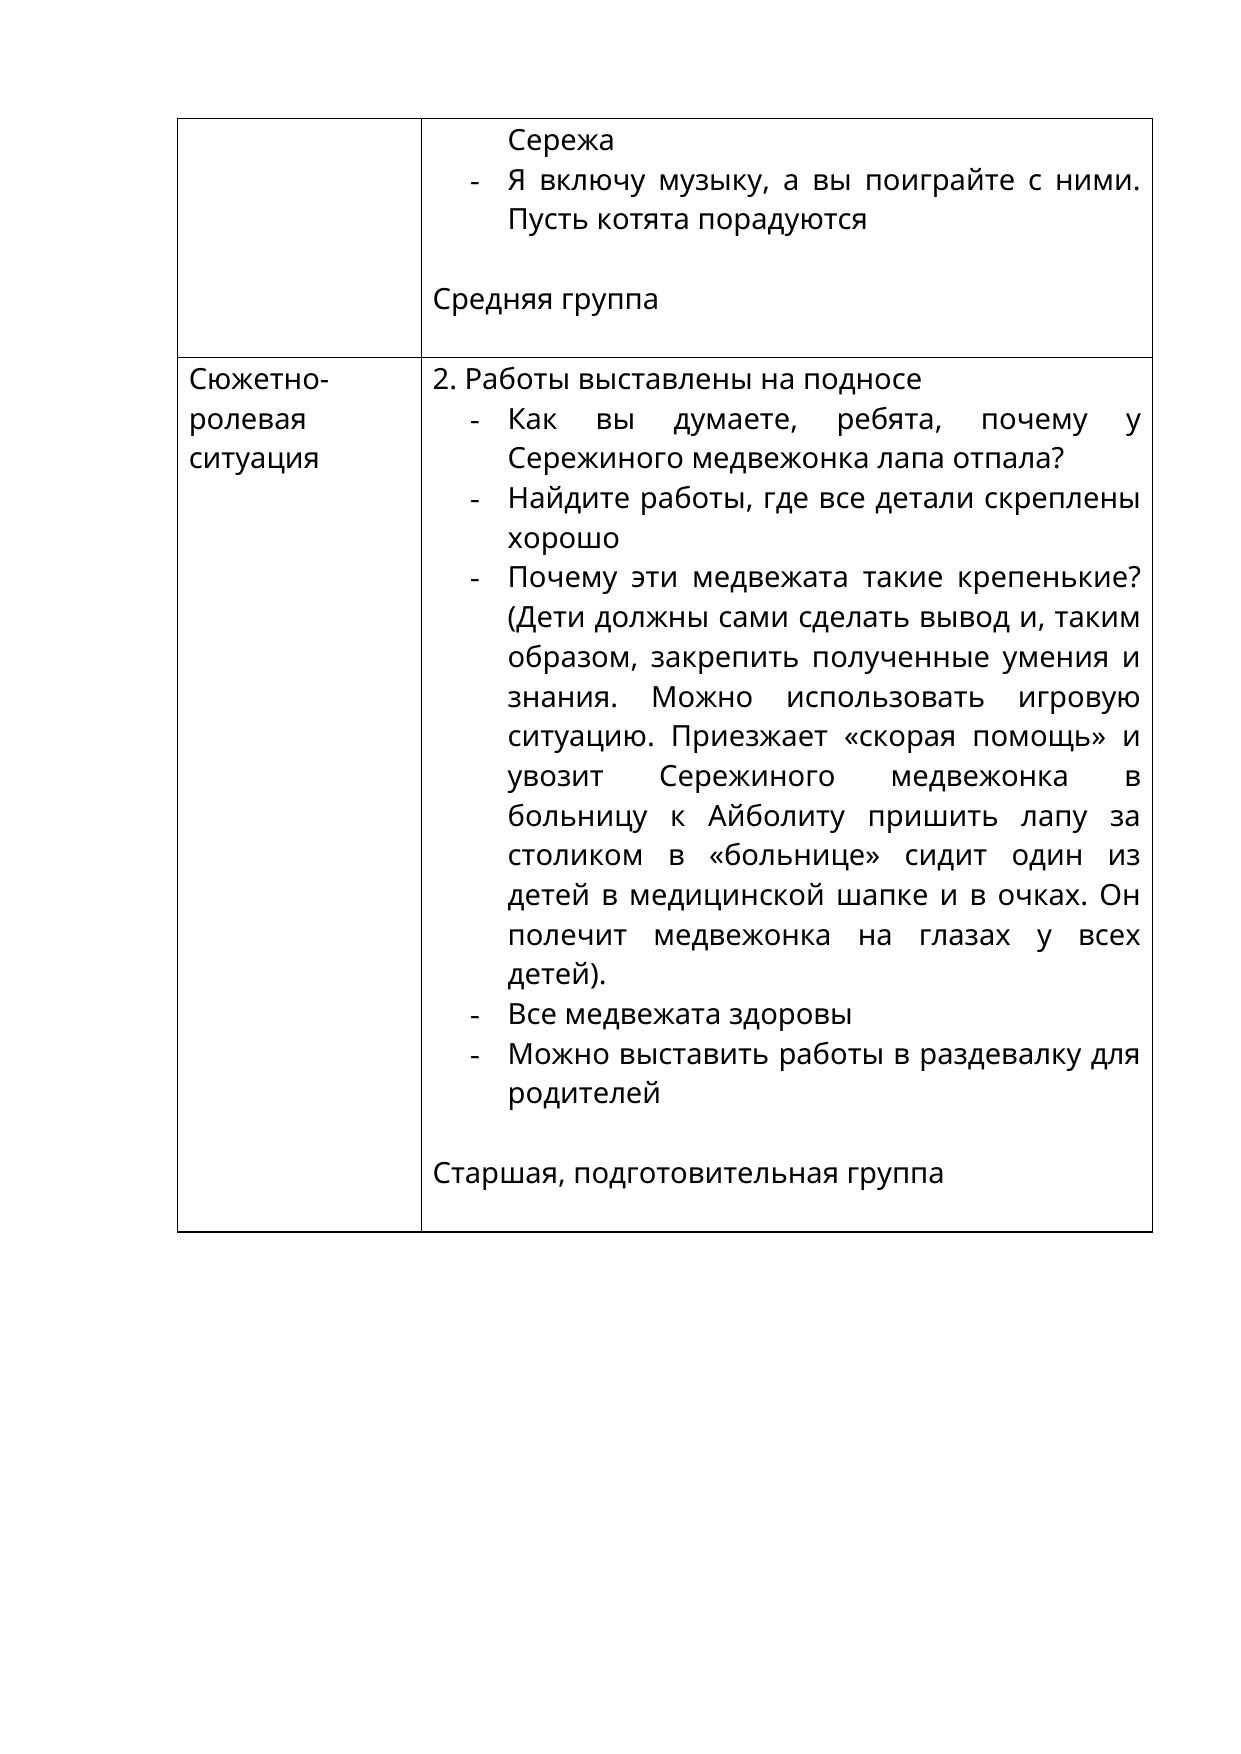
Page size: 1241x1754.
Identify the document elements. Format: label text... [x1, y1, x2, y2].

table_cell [422, 119, 1152, 357]
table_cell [178, 119, 421, 357]
table_cell Сюжетно-ролевая ситуация [178, 358, 421, 1231]
table_cell 2. Работы выставлены на подносе Как вы думаете, ребята, почему у Сережиного медвежонка лапа отпала? Найдите работы, где все детали скреплены хорошо Почему эти медвежата такие крепенькие? (Дети должны сами сделать вывод и, таким образом, закрепить полученные умения и знания. Можно использовать игровую ситуацию. Приезжает «скорая помощь» и увозит Сережиного медвежонка в больницу к Айболиту пришить лапу за столиком в «больнице» сидит один из детей в медицинской шапке и в очках. Он полечит медвежонка на глазах у всех детей). Все медвежата здоровы Можно выставить работы в раздевалку для родителей Старшая, подготовительная группа [422, 358, 1152, 1231]
